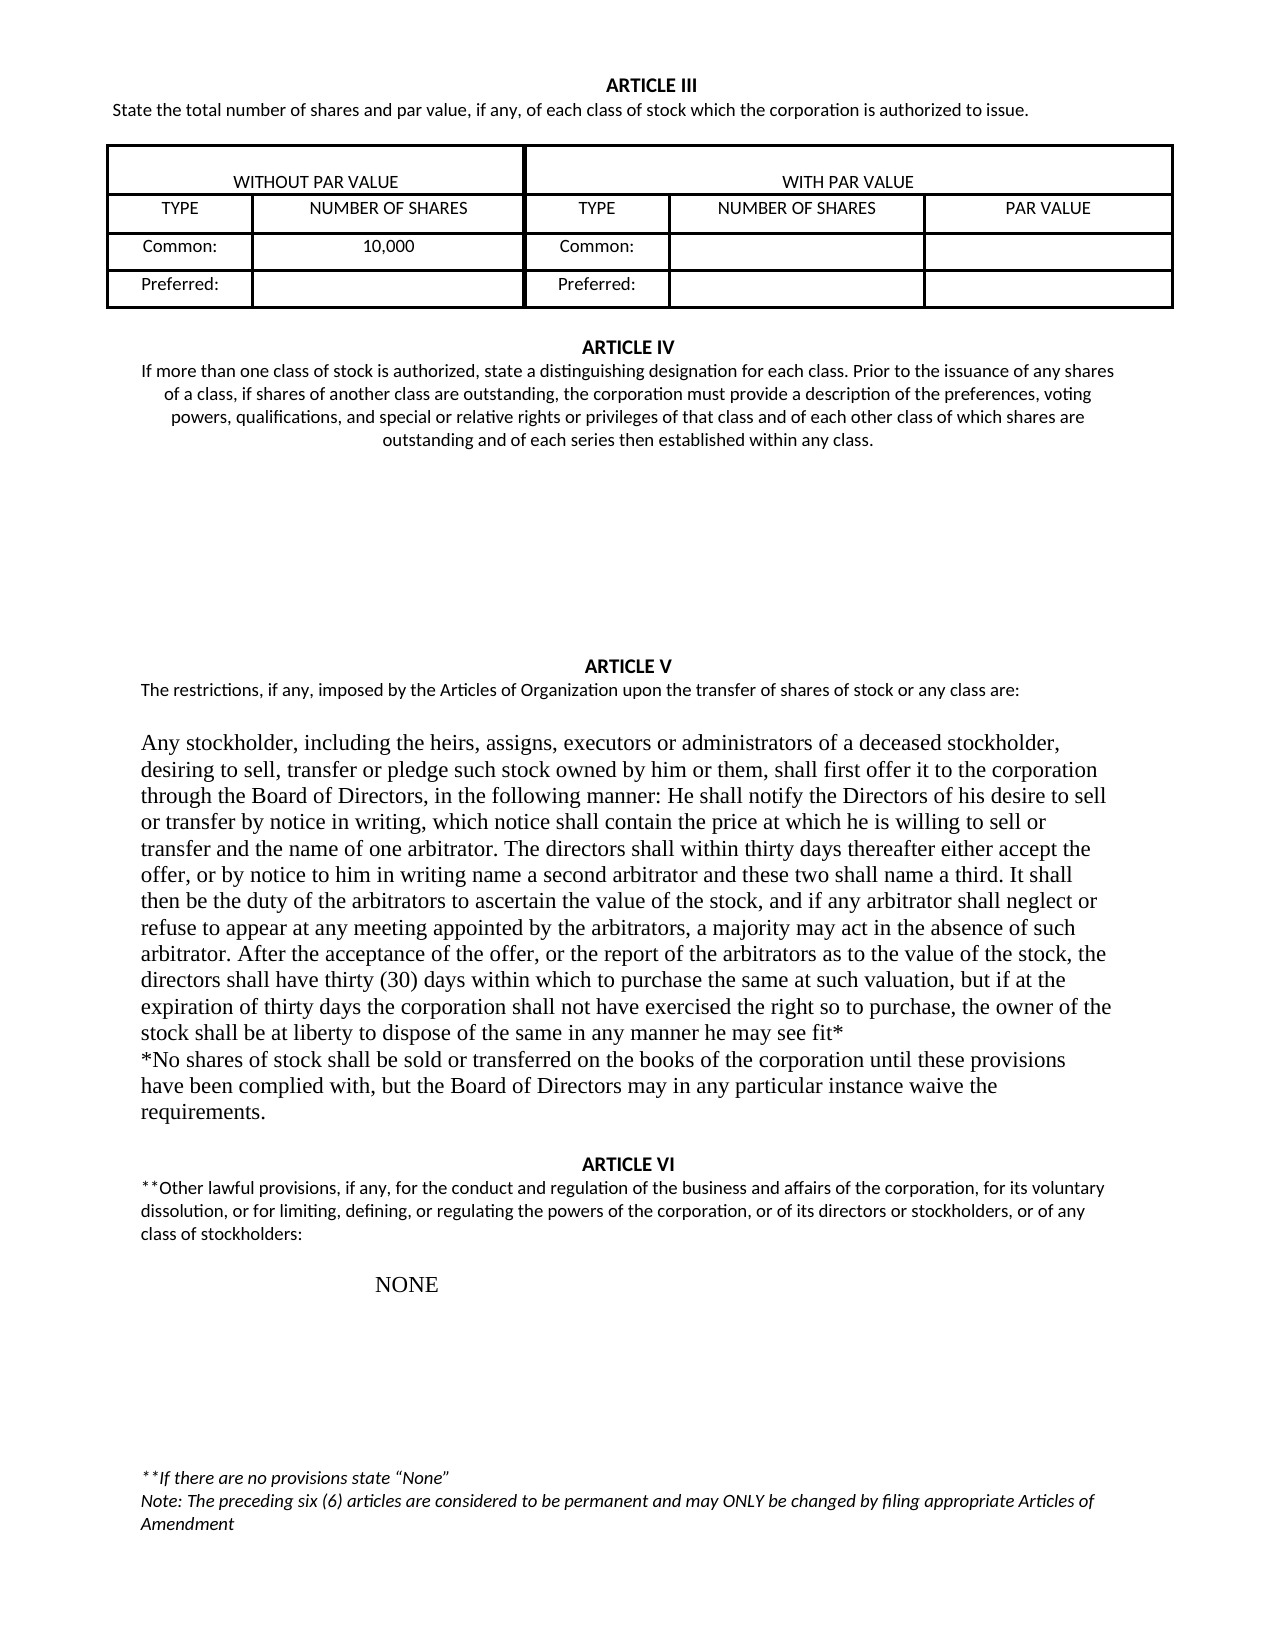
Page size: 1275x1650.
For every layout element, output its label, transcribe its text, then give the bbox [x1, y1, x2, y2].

table_cell Common: [527, 235, 668, 269]
table_cell [926, 235, 1171, 269]
table_cell [671, 272, 923, 306]
text If more than one class of stock is authorized, state a distinguishing designation for each class. Prior to the issuance of any shares of a class, if shares of another class are outstanding, the corporation must provide a description of the preferences, voting powers, qualifications, and special or relative rights or privileges of that class and of each other class of which shares are outstanding and of each series then established within any class. [141, 359, 1116, 451]
text State the total number of shares and par value, if any, of each class of stock which the corporation is authorized to issue. [112, 98, 1271, 121]
text The restrictions, if any, imposed by the Articles of Organization upon the transfer of shares of stock or any class are: [141, 678, 1116, 701]
text **If there are no provisions state “None” [141, 1466, 1116, 1489]
table_cell Common: [109, 235, 251, 269]
table_cell Preferred: [527, 272, 668, 306]
table_header WITH PAR VALUE [527, 147, 1171, 193]
text **Other lawful provisions, if any, for the conduct and regulation of the business and affairs of the corporation, for its voluntary dissolution, or for limiting, defining, or regulating the powers of the corporation, or of its directors or stockholders, or of any class of stockholders: [141, 1176, 1116, 1245]
table_cell NUMBER OF SHARES [671, 196, 923, 232]
table_cell [254, 272, 522, 306]
text Note: The preceding six (6) articles are considered to be permanent and may ONLY be changed by filing appropriate Articles of Amendment [141, 1489, 1116, 1535]
text *No shares of stock shall be sold or transferred on the books of the corporation until these provisions have been complied with, but the Board of Directors may in any particular instance waive the requirements. [141, 1046, 1116, 1125]
table_cell TYPE [527, 196, 668, 232]
table_header WITHOUT PAR VALUE [109, 147, 522, 193]
text ARTICLE V [141, 653, 1116, 678]
text ARTICLE III [112, 73, 1191, 98]
table_cell [671, 235, 923, 269]
table_cell [926, 272, 1171, 306]
table_cell NUMBER OF SHARES [254, 196, 522, 232]
table_cell TYPE [109, 196, 251, 232]
table_cell PAR VALUE [926, 196, 1171, 232]
table_cell Preferred: [109, 272, 251, 306]
text NONE [141, 1272, 1116, 1298]
text ARTICLE VI [141, 1151, 1116, 1176]
table_cell 10,000 [254, 235, 522, 269]
text ARTICLE IV [141, 334, 1116, 359]
text Any stockholder, including the heirs, assigns, executors or administrators of a deceased stockholder, desiring to sell, transfer or pledge such stock owned by him or them, shall first offer it to the corporation through the Board of Directors, in the following manner: He shall notify the Directors of his desire to sell or transfer by notice in writing, which notice shall contain the price at which he is willing to sell or transfer and the name of one arbitrator. The directors shall within thirty days thereafter either accept the offer, or by notice to him in writing name a second arbitrator and these two shall name a third. It shall then be the duty of the arbitrators to ascertain the value of the stock, and if any arbitrator shall neglect or refuse to appear at any meeting appointed by the arbitrators, a majority may act in the absence of such arbitrator. After the acceptance of the offer, or the report of the arbitrators as to the value of the stock, the directors shall have thirty (30) days within which to purchase the same at such valuation, but if at the expiration of thirty days the corporation shall not have exercised the right so to purchase, the owner of the stock shall be at liberty to dispose of the same in any manner he may see fit* [141, 729, 1116, 1046]
